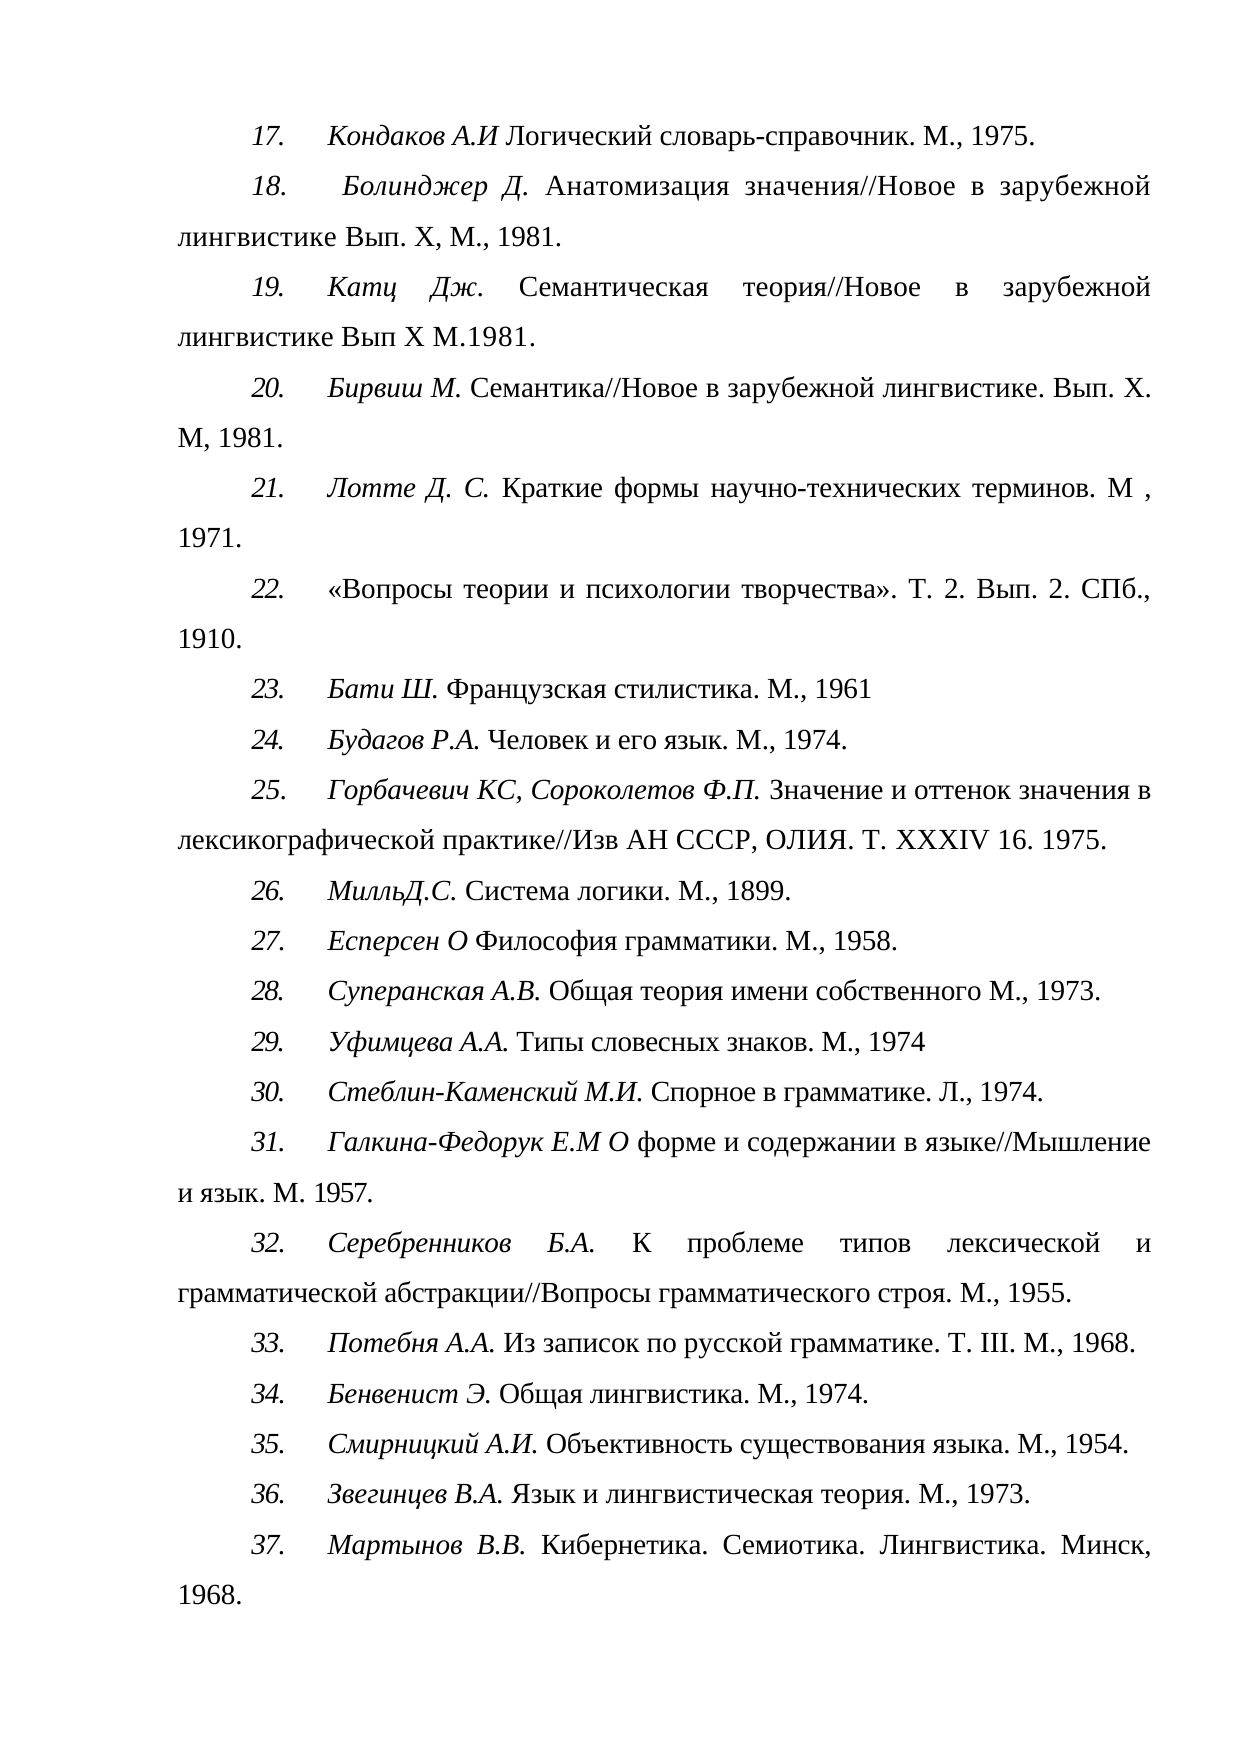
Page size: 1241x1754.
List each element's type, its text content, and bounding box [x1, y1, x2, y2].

list МилльД.С. Система логики. М., 1899. [177, 873, 1152, 906]
list Суперанская А.В. Общая теория имени собственного М., 1973. [177, 973, 1152, 1007]
list Бенвенист Э. Общая лингвистика. М., 1974. [177, 1376, 1152, 1409]
list Галкина-Федорук Е.М О форме и содержании в языке//Мышление и язык. М. 1957. [177, 1124, 1152, 1208]
list Болинджер Д. Анатомизация значения//Новое в зарубежной лингвистике Вып. X, М., 1981. [177, 168, 1152, 252]
list «Вопросы теории и психологии творчества». Т. 2. Вып. 2. СПб., 1910. [177, 571, 1152, 655]
list Бати Ш. Французская стилистика. М., 1961 [177, 672, 1152, 705]
list Лотте Д. С. Краткие формы научно-технических терминов. М , 1971. [177, 470, 1152, 554]
list Уфимцева А.А. Типы словесных знаков. М., 1974 [177, 1024, 1152, 1057]
list Смирницкий А.И. Объективность существования языка. М., 1954. [177, 1426, 1152, 1460]
list Стеблин-Каменский М.И. Спорное в грамматике. Л., 1974. [177, 1074, 1152, 1108]
list Потебня А.А. Из записок по русской грамматике. Т. III. M., 1968. [177, 1326, 1152, 1359]
list Катц Дж. Семантическая теория//Новое в зарубежной лингвистике Вып X М.1981. [177, 269, 1152, 353]
list Звегинцев В.А. Язык и лингвистическая теория. М., 1973. [177, 1477, 1152, 1510]
list Горбачевич КС, Сороколетов Ф.П. Значение и оттенок значения в лексикографической практике//Изв АН СССР, ОЛИЯ. Т. XXXIV 16. 1975. [177, 772, 1152, 856]
list Серебренников Б.А. К проблеме типов лексической и грамматической абстракции//Вопросы грамматического строя. М., 1955. [177, 1225, 1152, 1309]
list Есперсен О Философия грамматики. М., 1958. [177, 923, 1152, 957]
list Кондаков А.И Логический словарь-справочник. М., 1975. [177, 118, 1152, 152]
list Будагов Р.А. Человек и его язык. М., 1974. [177, 722, 1152, 755]
list Бирвиш М. Семантика//Новое в зарубежной лингвистике. Вып. X. М, 1981. [177, 370, 1152, 453]
list Мартынов В.В. Кибернетика. Семиотика. Лингвистика. Минск, 1968. [177, 1527, 1152, 1611]
